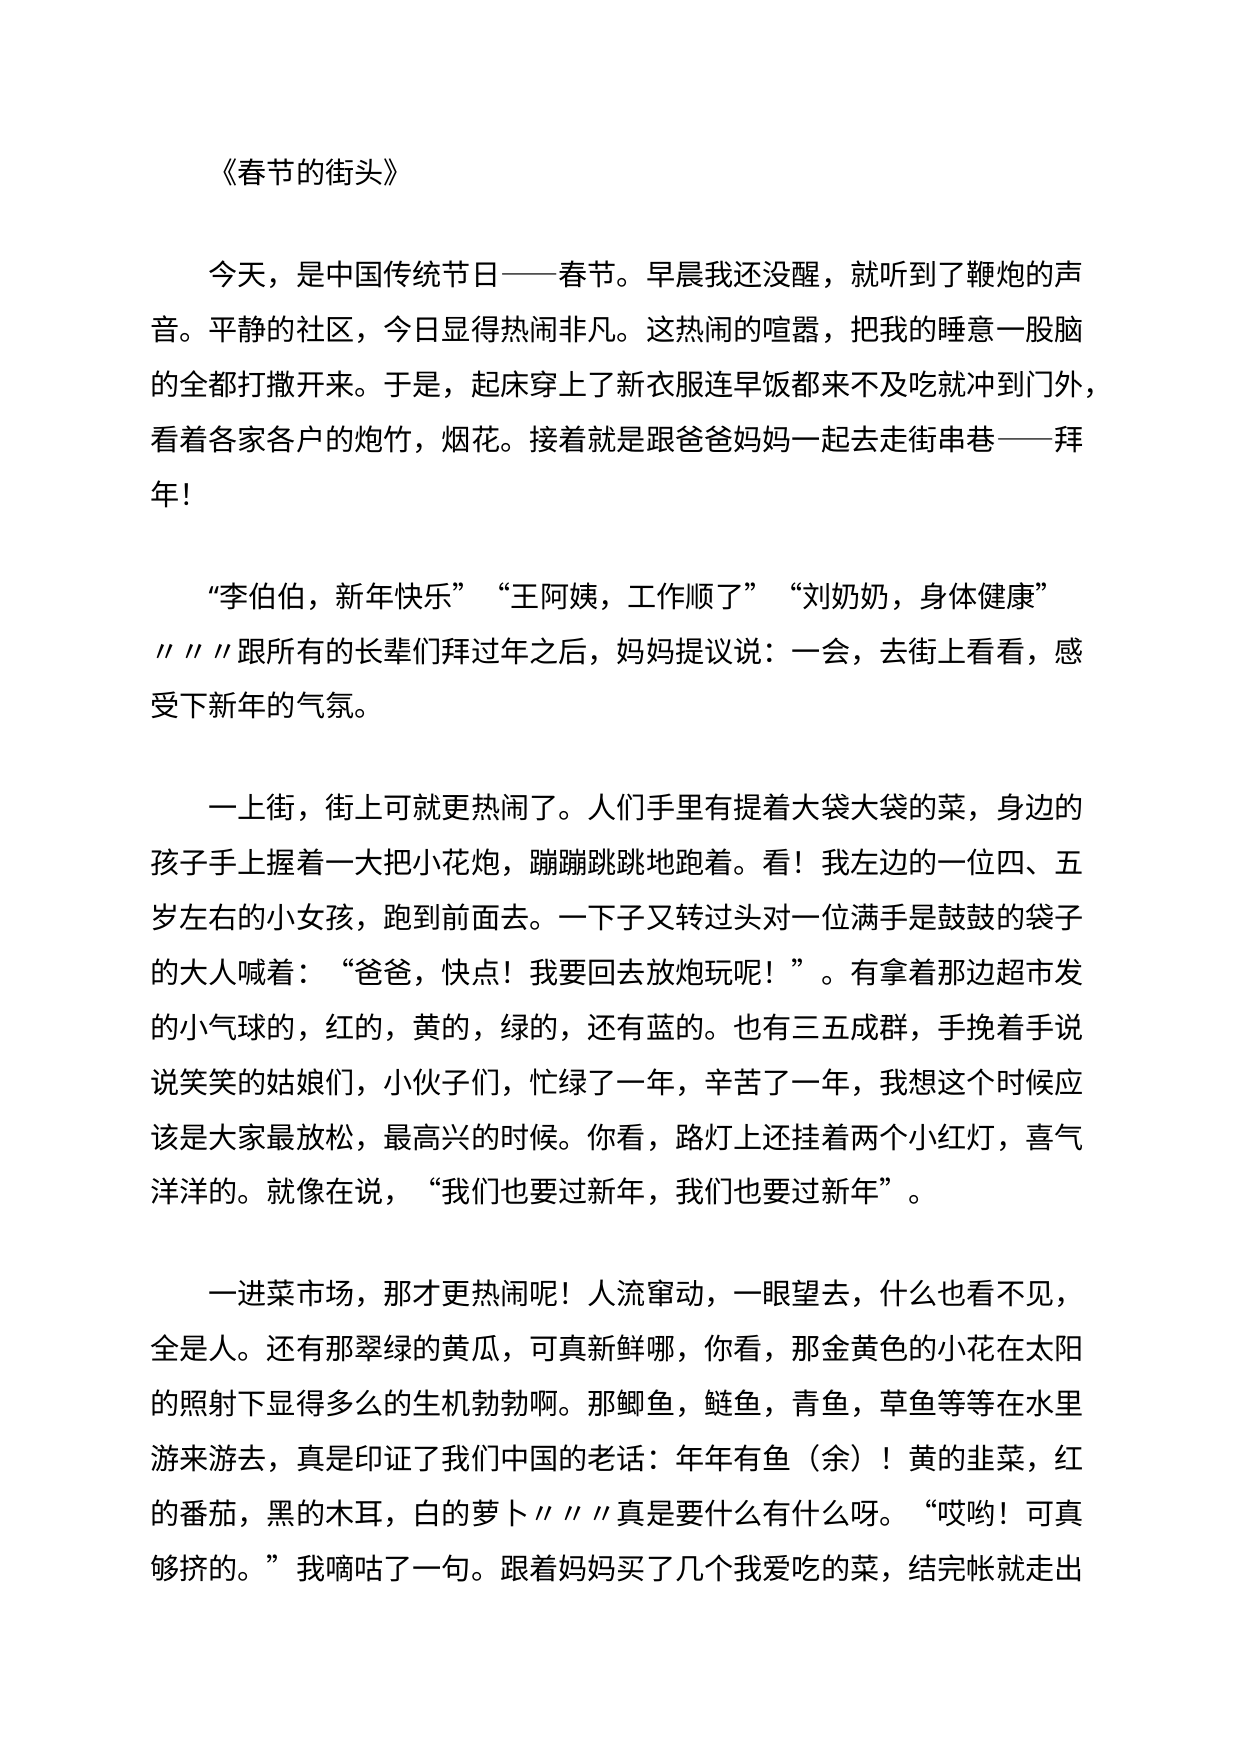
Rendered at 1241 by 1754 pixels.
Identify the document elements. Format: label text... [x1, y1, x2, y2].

text 一上街，街上可就更热闹了。人们手里有提着大袋大袋的菜，身边的孩子手上握着一大把小花炮，蹦蹦跳跳地跑着。看！我左边的一位四、五岁左右的小女孩，跑到前面去。一下子又转过头对一位满手是鼓鼓的袋子的大人喊着：“爸爸，快点！我要回去放炮玩呢！”。有拿着那边超市发的小气球的，红的，黄的，绿的，还有蓝的。也有三五成群，手挽着手说说笑笑的姑娘们，小伙子们，忙绿了一年，辛苦了一年，我想这个时候应该是大家最放松，最高兴的时候。你看，路灯上还挂着两个小红灯，喜气洋洋的。就像在说，“我们也要过新年，我们也要过新年”。 [150, 785, 1090, 1211]
text 《春节的街头》 [150, 150, 1090, 192]
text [150, 1271, 1090, 1588]
text “李伯伯，新年快乐”“王阿姨，工作顺了”“刘奶奶，身体健康”〃〃〃跟所有的长辈们拜过年之后，妈妈提议说：一会，去街上看看，感受下新年的气氛。 [150, 573, 1090, 725]
text 今天，是中国传统节日——春节。早晨我还没醒，就听到了鞭炮的声音。平静的社区，今日显得热闹非凡。这热闹的喧嚣，把我的睡意一股脑的全都打撒开来。于是，起床穿上了新衣服连早饭都来不及吃就冲到门外，看着各家各户的炮竹，烟花。接着就是跟爸爸妈妈一起去走街串巷——拜年！ [150, 252, 1090, 514]
